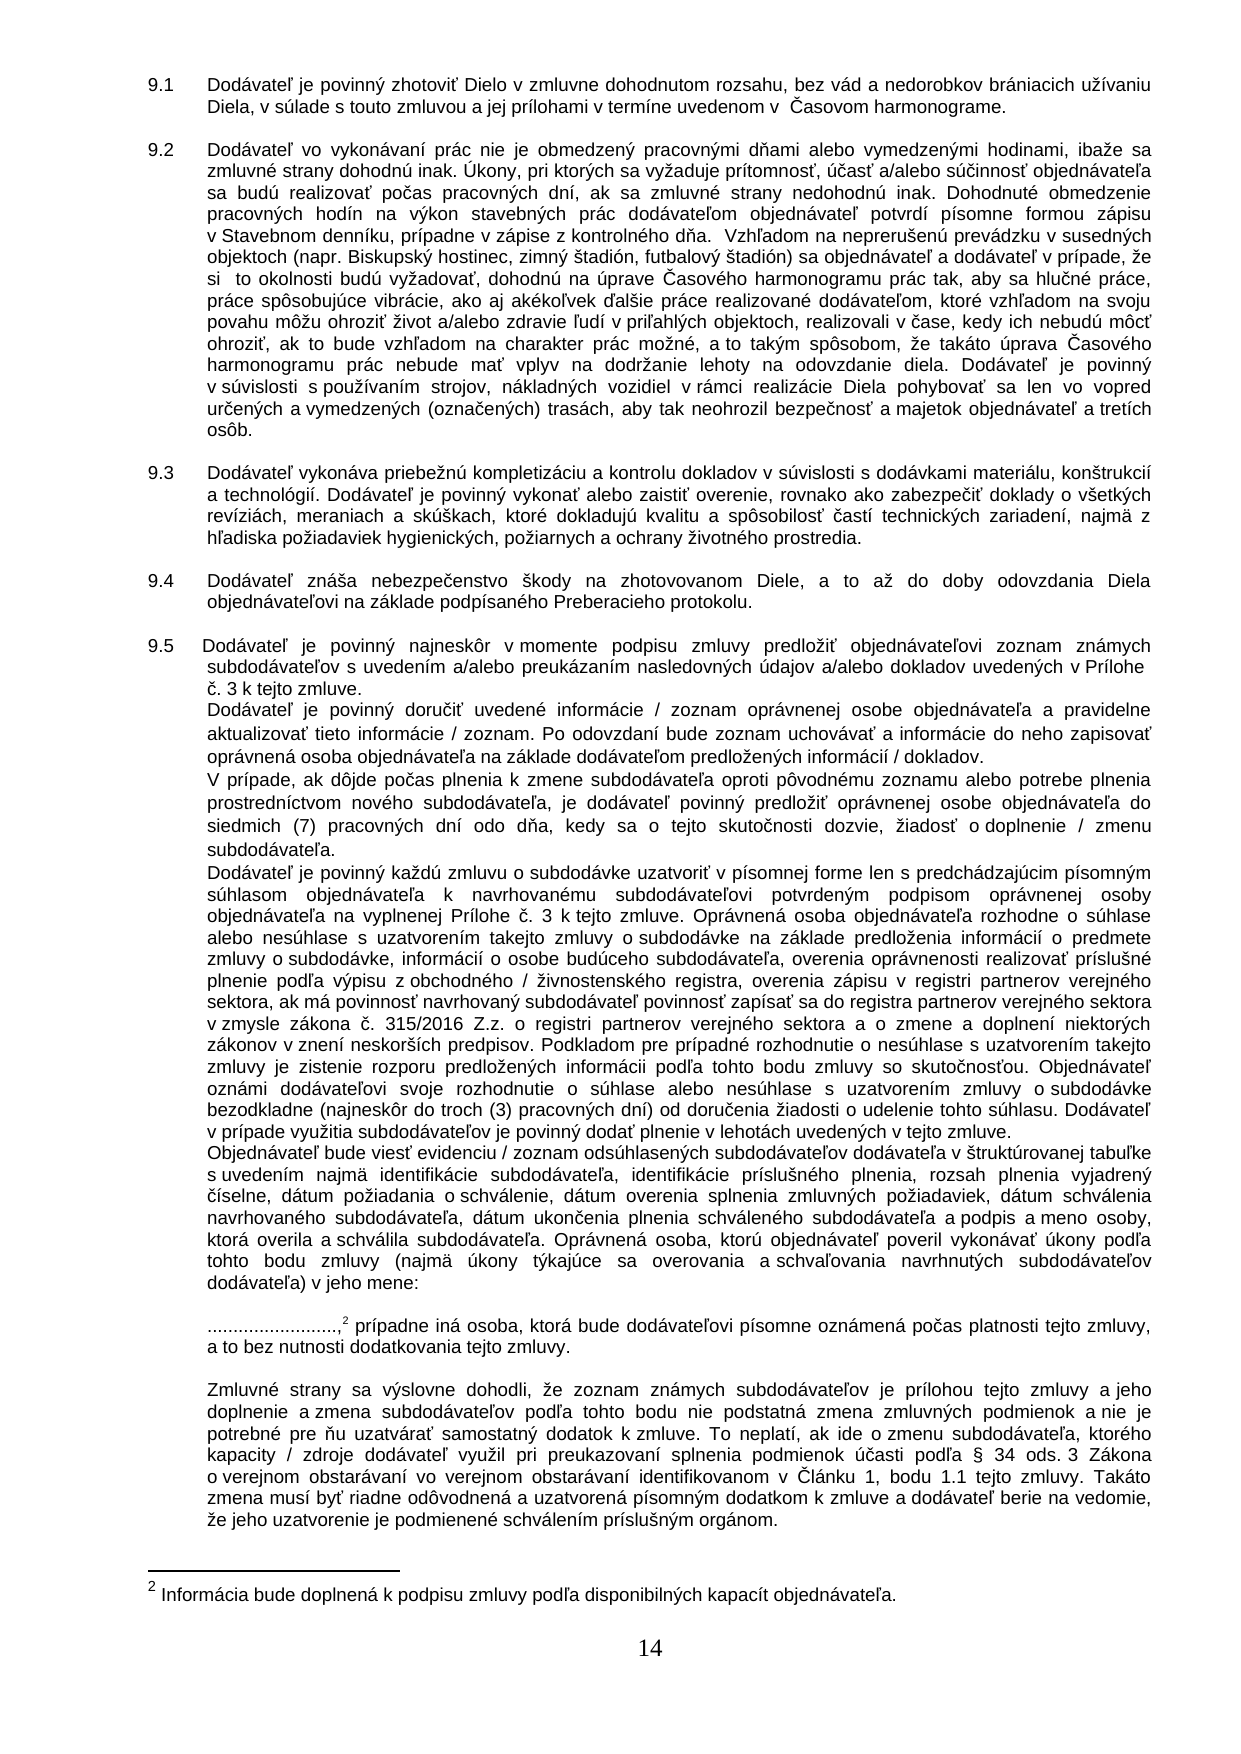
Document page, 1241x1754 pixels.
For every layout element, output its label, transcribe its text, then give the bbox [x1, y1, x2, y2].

text Dodávateľ je povinný každú zmluvu o subdodávke uzatvoriť v písomnej forme len s predchádzajúcim písomným súhlasom objednávateľa k navrhovanému subdodávateľovi potvrdeným podpisom oprávnenej osoby objednávateľa na vyplnenej Prílohe č. 3 k tejto zmluve. Oprávnená osoba objednávateľa rozhodne o súhlase alebo nesúhlase s uzatvorením takejto zmluvy o subdodávke na základe predloženia informácií o predmete zmluvy o subdodávke, informácií o osobe budúceho subdodávateľa, overenia oprávnenosti realizovať príslušné plnenie podľa výpisu z obchodného / živnostenského registra, overenia zápisu v registri partnerov verejného sektora, ak má povinnosť navrhovaný subdodávateľ povinnosť zapísať sa do registra partnerov verejného sektora v zmysle zákona č. 315/2016 Z.z. o registri partnerov verejného sektora a o zmene a doplnení niektorých zákonov v znení neskorších predpisov. Podkladom pre prípadné rozhodnutie o nesúhlase s uzatvorením takejto zmluvy je zistenie rozporu predložených informácii podľa tohto bodu zmluvy so skutočnosťou. Objednávateľ oznámi dodávateľovi svoje rozhodnutie o súhlase alebo nesúhlase s uzatvorením zmluvy o subdodávke bezodkladne (najneskôr do troch (3) pracovných dní) od doručenia žiadosti o udelenie tohto súhlasu. Dodávateľ v prípade využitia subdodávateľov je povinný dodať plnenie v lehotách uvedených v tejto zmluve. [207, 862, 1152, 1142]
list Dodávateľ je povinný zhotoviť Dielo v zmluvne dohodnutom rozsahu, bez vád a nedorobkov brániacich užívaniu Diela, v súlade s touto zmluvou a jej prílohami v termíne uvedenom v Časovom harmonograme. [148, 74, 1152, 117]
text 9.5 Dodávateľ je povinný najneskôr v momente podpisu zmluvy predložiť objednávateľovi zoznam známych subdodávateľov s uvedením a/alebo preukázaním nasledovných údajov a/alebo dokladov uvedených v Prílohe č. 3 k tejto zmluve. [148, 634, 1152, 699]
text ........................., prípadne iná osoba, ktorá bude dodávateľovi písomne oznámená počas platnosti tejto zmluvy, a to bez nutnosti dodatkovania tejto zmluvy. [207, 1314, 1152, 1358]
text Dodávateľ je povinný doručiť uvedené informácie / zoznam oprávnenej osobe objednávateľa a pravidelne aktualizovať tieto informácie / zoznam. Po odovzdaní bude zoznam uchovávať a informácie do neho zapisovať oprávnená osoba objednávateľa na základe dodávateľom predložených informácií / dokladov. [207, 699, 1152, 767]
list Dodávateľ znáša nebezpečenstvo škody na zhotovovanom Diele, a to až do doby odovzdania Diela objednávateľovi na základe podpísaného Preberacieho protokolu. [148, 570, 1152, 613]
text Zmluvné strany sa výslovne dohodli, že zoznam známych subdodávateľov je prílohou tejto zmluvy a jeho doplnenie a zmena subdodávateľov podľa tohto bodu nie podstatná zmena zmluvných podmienok a nie je potrebné pre ňu uzatvárať samostatný dodatok k zmluve. To neplatí, ak ide o zmenu subdodávateľa, ktorého kapacity / zdroje dodávateľ využil pri preukazovaní splnenia podmienok účasti podľa § 34 ods. 3 Zákona o verejnom obstarávaní vo verejnom obstarávaní identifikovanom v Článku 1, bodu 1.1 tejto zmluvy. Takáto zmena musí byť riadne odôvodnená a uzatvorená písomným dodatkom k zmluve a dodávateľ berie na vedomie, že jeho uzatvorenie je podmienené schválením príslušným orgánom. [207, 1379, 1152, 1530]
text Objednávateľ bude viesť evidenciu / zoznam odsúhlasených subdodávateľov dodávateľa v štruktúrovanej tabuľke s uvedením najmä identifikácie subdodávateľa, identifikácie príslušného plnenia, rozsah plnenia vyjadrený číselne, dátum požiadania o schválenie, dátum overenia splnenia zmluvných požiadaviek, dátum schválenia navrhovaného subdodávateľa, dátum ukončenia plnenia schváleného subdodávateľa a podpis a meno osoby, ktorá overila a schválila subdodávateľa. Oprávnená osoba, ktorú objednávateľ poveril vykonávať úkony podľa tohto bodu zmluvy (najmä úkony týkajúce sa overovania a schvaľovania navrhnutých subdodávateľov dodávateľa) v jeho mene: [207, 1142, 1152, 1293]
list Dodávateľ vykonáva priebežnú kompletizáciu a kontrolu dokladov v súvislosti s dodávkami materiálu, konštrukcií a technológií. Dodávateľ je povinný vykonať alebo zaistiť overenie, rovnako ako zabezpečiť doklady o všetkých revíziách, meraniach a skúškach, ktoré dokladujú kvalitu a spôsobilosť častí technických zariadení, najmä z hľadiska požiadaviek hygienických, požiarnych a ochrany životného prostredia. [148, 462, 1152, 548]
text V prípade, ak dôjde počas plnenia k zmene subdodávateľa oproti pôvodnému zoznamu alebo potrebe plnenia prostredníctvom nového subdodávateľa, je dodávateľ povinný predložiť oprávnenej osobe objednávateľa do siedmich (7) pracovných dní odo dňa, kedy sa o tejto skutočnosti dozvie, žiadosť o doplnenie / zmenu subdodávateľa. [207, 769, 1152, 860]
list Dodávateľ vo vykonávaní prác nie je obmedzený pracovnými dňami alebo vymedzenými hodinami, ibaže sa zmluvné strany dohodnú inak. Úkony, pri ktorých sa vyžaduje prítomnosť, účasť a/alebo súčinnosť objednávateľa sa budú realizovať počas pracovných dní, ak sa zmluvné strany nedohodnú inak. Dohodnuté obmedzenie pracovných hodín na výkon stavebných prác dodávateľom objednávateľ potvrdí písomne formou zápisu v Stavebnom denníku, prípadne v zápise z kontrolného dňa. Vzhľadom na neprerušenú prevádzku v susedných objektoch (napr. Biskupský hostinec, zimný štadión, futbalový štadión) sa objednávateľ a dodávateľ v prípade, že si to okolnosti budú vyžadovať, dohodnú na úprave Časového harmonogramu prác tak, aby sa hlučné práce, práce spôsobujúce vibrácie, ako aj akékoľvek ďalšie práce realizované dodávateľom, ktoré vzhľadom na svoju povahu môžu ohroziť život a/alebo zdravie ľudí v priľahlých objektoch, realizovali v čase, kedy ich nebudú môcť ohroziť, ak to bude vzhľadom na charakter prác možné, a to takým spôsobom, že takáto úprava Časového harmonogramu prác nebude mať vplyv na dodržanie lehoty na odovzdanie diela. Dodávateľ je povinný v súvislosti s používaním strojov, nákladných vozidiel v rámci realizácie Diela pohybovať sa len vo vopred určených a vymedzených (označených) trasách, aby tak neohrozil bezpečnosť a majetok objednávateľ a tretích osôb. [148, 138, 1152, 440]
